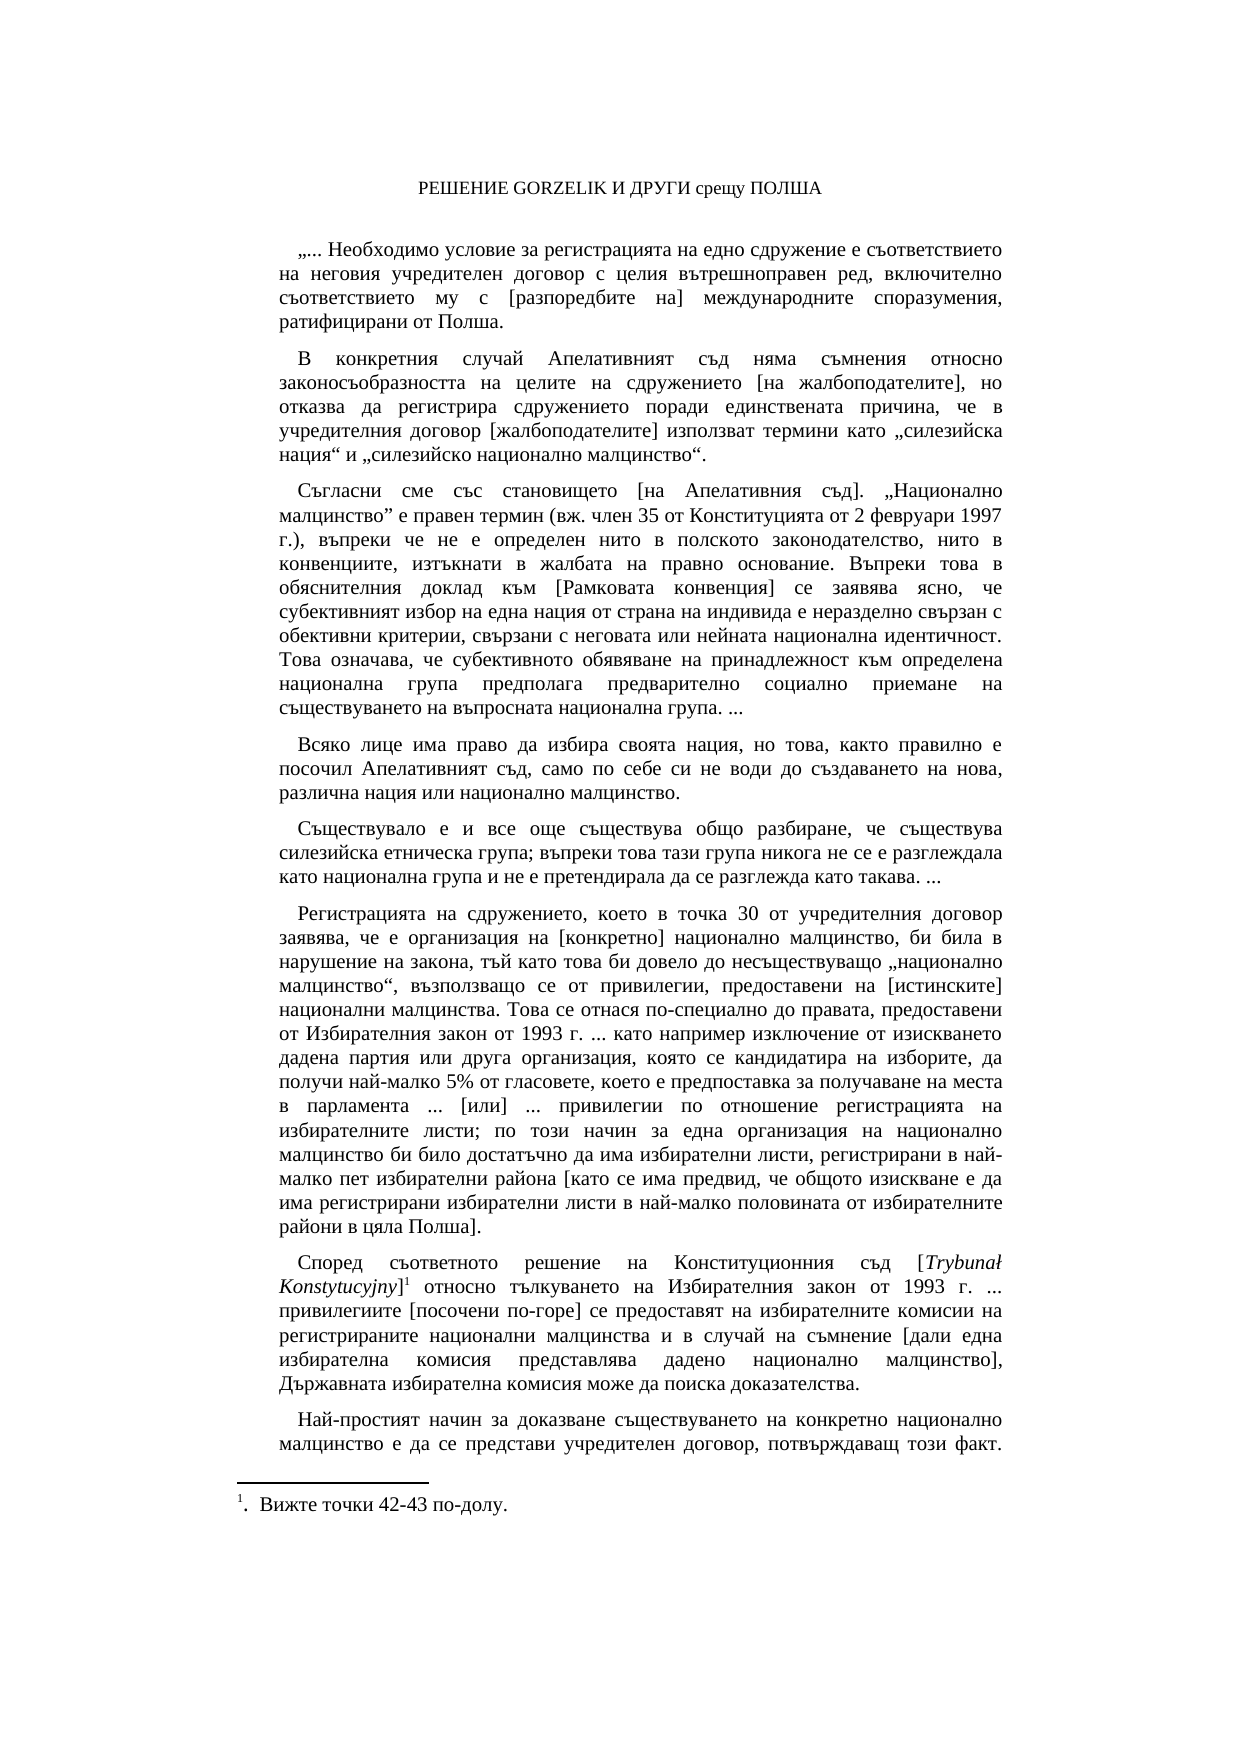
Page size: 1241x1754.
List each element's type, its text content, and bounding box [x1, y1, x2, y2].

text Според съответното решение на Конституционния съд [Trybunał Konstytucyjny] относно тълкуването на Избирателния закон от 1993 г. ... привилегиите [посочени по-горе] се предоставят на избирателните комисии на регистрираните национални малцинства и в случай на съмнение [дали една избирателна комисия представлява дадено национално малцинство], Държавната избирателна комисия може да поиска доказателства. [279, 1250, 1003, 1395]
text В конкретния случай Апелативният съд няма съмнения относно законосъобразността на целите на сдружението [на жалбоподателите], но отказва да регистрира сдружението поради единствената причина, че в учредителния договор [жалбоподателите] използват термини като „силезийска нация“ и „силезийско национално малцинство“. [279, 346, 1003, 466]
text Всяко лице има право да избира своята нация, но това, както правилно е посочил Апелативният съд, само по себе си не води до създаването на нова, различна нация или национално малцинство. [279, 732, 1003, 804]
text Съществувало е и все още съществува общо разбиране, че съществува силезийска етническа група; въпреки това тази група никога не се е разглеждала като национална група и не е претендирала да се разглежда като такава. ... [279, 816, 1003, 888]
text Регистрацията на сдружението, което в точка 30 от учредителния договор заявява, че е организация на [конкретно] национално малцинство, би била в нарушение на закона, тъй като това би довело до несъществуващо „национално малцинство“, възползващо се от привилегии, предоставени на [истинските] национални малцинства. Това се отнася по-специално до правата, предоставени от Избирателния закон от 1993 г. ... като например изключение от изискването дадена партия или друга организация, която се кандидатира на изборите, да получи най-малко 5% от гласовете, което е предпоставка за получаване на места в парламента ... [или] ... привилегии по отношение регистрацията на избирателните листи; по този начин за една организация на национално малцинство би било достатъчно да има избирателни листи, регистрирани в най-малко пет избирателни района [като се има предвид, че общото изискване е да има регистрирани избирателни листи в най-малко половината от избирателните райони в цяла Полша]. [279, 901, 1003, 1238]
text „... Необходимо условие за регистрацията на едно сдружение е съответствието на неговия учредителен договор с целия вътрешноправен ред, включително съответствието му с [разпоредбите на] международните споразумения, ратифицирани от Полша. [279, 237, 1003, 333]
text Съгласни сме със становището [на Апелативния съд]. „Национално малцинство” е правен термин (вж. член 35 от Конституцията от 2 февруари 1997 г.), въпреки че не е определен нито в полското законодателство, нито в конвенциите, изтъкнати в жалбата на правно основание. Въпреки това в обяснителния доклад към [Рамковата конвенция] се заявява ясно, че субективният избор на една нация от страна на индивида е неразделно свързан с обективни критерии, свързани с неговата или нейната национална идентичност. Това означава, че субективното обявяване на принадлежност към определена национална група предполага предварително социално приемане на съществуването на въпросната национална група. ... [279, 478, 1003, 719]
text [279, 1407, 1003, 1455]
